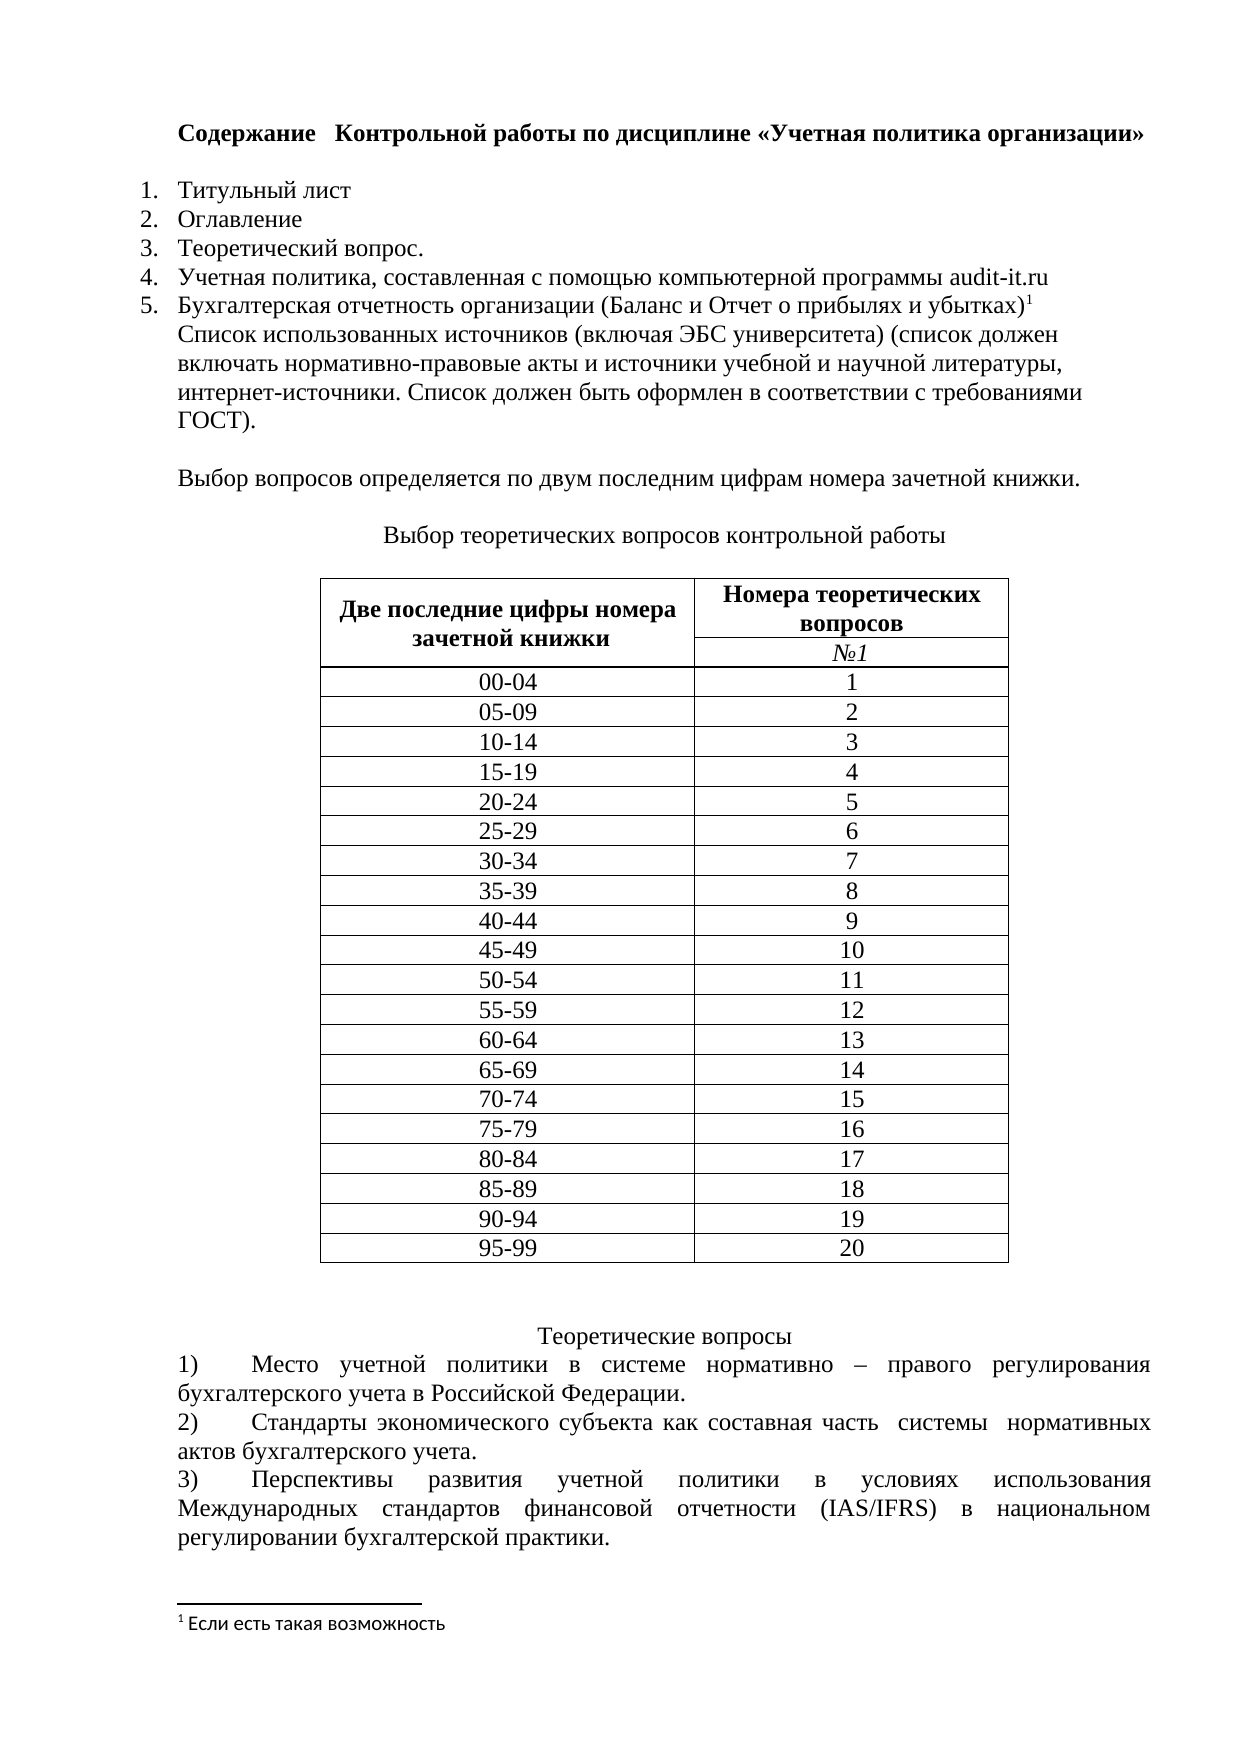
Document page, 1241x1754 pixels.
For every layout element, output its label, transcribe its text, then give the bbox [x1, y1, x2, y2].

table_cell 3 [695, 727, 1008, 756]
table_cell 35-39 [321, 876, 694, 905]
table_cell 20-24 [321, 787, 694, 815]
table_cell 20 [695, 1234, 1008, 1262]
table_cell 40-44 [321, 906, 694, 934]
table_cell 25-29 [321, 816, 694, 845]
text Выбор вопросов определяется по двум последним цифрам номера зачетной книжки. [177, 463, 1152, 492]
table_cell 60-64 [321, 1025, 694, 1054]
list Стандарты экономического субъекта как составная часть системы нормативных актов бухгалтерского учета. [177, 1407, 1152, 1464]
table_cell 55-59 [321, 995, 694, 1024]
table_cell 65-69 [321, 1055, 694, 1083]
table_cell 50-54 [321, 965, 694, 994]
table_cell 8 [695, 876, 1008, 905]
text Содержание Контрольной работы по дисциплине «Учетная политика организации» [177, 118, 1152, 147]
list Перспективы развития учетной политики в условиях использования Международных стандартов финансовой отчетности (IAS/IFRS) в национальном регулировании бухгалтерской практики. [177, 1464, 1152, 1551]
table_cell 7 [695, 846, 1008, 875]
list Бухгалтерская отчетность организации (Баланс и Отчет о прибылях и убытках) [140, 291, 1152, 319]
table_cell 19 [695, 1204, 1008, 1232]
table_cell 6 [695, 816, 1008, 845]
list Оглавление [140, 204, 1152, 233]
table_cell 15 [695, 1085, 1008, 1113]
table_cell №1 [695, 638, 1008, 666]
table_cell 5 [695, 787, 1008, 815]
table_cell 11 [695, 965, 1008, 994]
table_cell 05-09 [321, 697, 694, 726]
table_cell 45-49 [321, 936, 694, 964]
table_cell 10 [695, 936, 1008, 964]
table_cell 16 [695, 1114, 1008, 1143]
table_cell 00-04 [321, 668, 694, 696]
text Выбор теоретических вопросов контрольной работы [177, 521, 1152, 549]
list Учетная политика, составленная с помощью компьютерной программы audit-it.ru [140, 262, 1152, 291]
table_cell 18 [695, 1174, 1008, 1203]
table_cell 30-34 [321, 846, 694, 875]
table_cell 95-99 [321, 1234, 694, 1262]
table_cell 80-84 [321, 1144, 694, 1173]
table_header Номера теоретических вопросов [695, 579, 1008, 637]
table_cell 13 [695, 1025, 1008, 1054]
table_cell 75-79 [321, 1114, 694, 1143]
table_cell 12 [695, 995, 1008, 1024]
table_cell 70-74 [321, 1085, 694, 1113]
table_cell 9 [695, 906, 1008, 934]
list Титульный лист [140, 176, 1152, 204]
table_cell 85-89 [321, 1174, 694, 1203]
table_cell 90-94 [321, 1204, 694, 1232]
table_cell 14 [695, 1055, 1008, 1083]
table_cell 4 [695, 757, 1008, 786]
table_cell 15-19 [321, 757, 694, 786]
table_cell 1 [695, 668, 1008, 696]
text Список использованных источников (включая ЭБС университета) (список должен включать нормативно-правовые акты и источники учебной и научной литературы, интернет-источники. Список должен быть оформлен в соответствии с требованиями ГОСТ). [177, 319, 1152, 434]
table_cell 2 [695, 697, 1008, 726]
list Место учетной политики в системе нормативно – правого регулирования бухгалтерского учета в Российской Федерации. [177, 1349, 1152, 1407]
table_header Две последние цифры номера зачетной книжки [321, 579, 694, 666]
table_cell 10-14 [321, 727, 694, 756]
table_cell 17 [695, 1144, 1008, 1173]
list Теоретический вопрос. [140, 233, 1152, 262]
list Теоретические вопросы [177, 1321, 1152, 1349]
